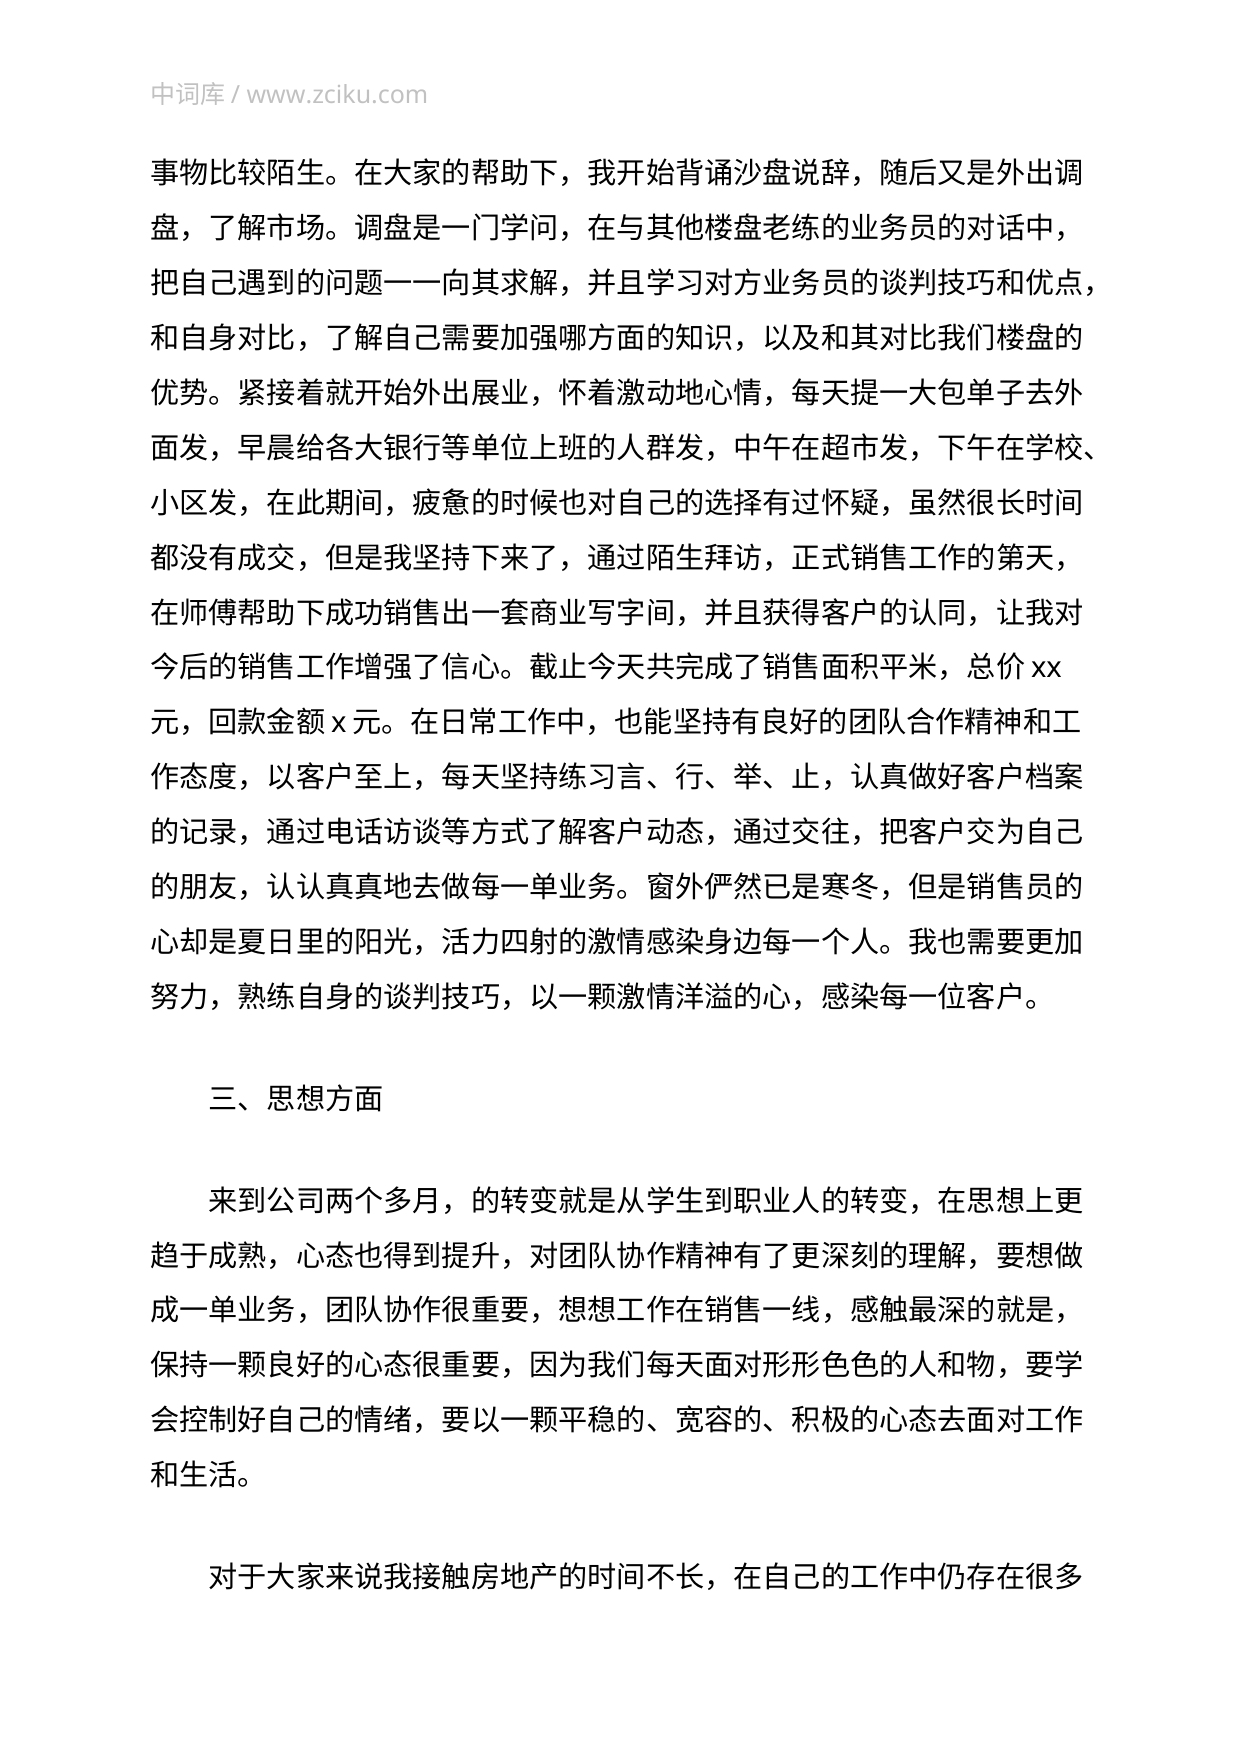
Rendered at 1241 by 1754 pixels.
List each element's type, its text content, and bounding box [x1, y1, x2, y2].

text 三、思想方面 [150, 1075, 1090, 1118]
text 来到公司两个多月，的转变就是从学生到职业人的转变，在思想上更趋于成熟，心态也得到提升，对团队协作精神有了更深刻的理解，要想做成一单业务，团队协作很重要，想想工作在销售一线，感触最深的就是，保持一颗良好的心态很重要，因为我们每天面对形形色色的人和物，要学会控制好自己的情绪，要以一颗平稳的、宽容的、积极的心态去面对工作和生活。 [150, 1177, 1090, 1494]
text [150, 150, 1090, 1016]
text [150, 1553, 1090, 1596]
